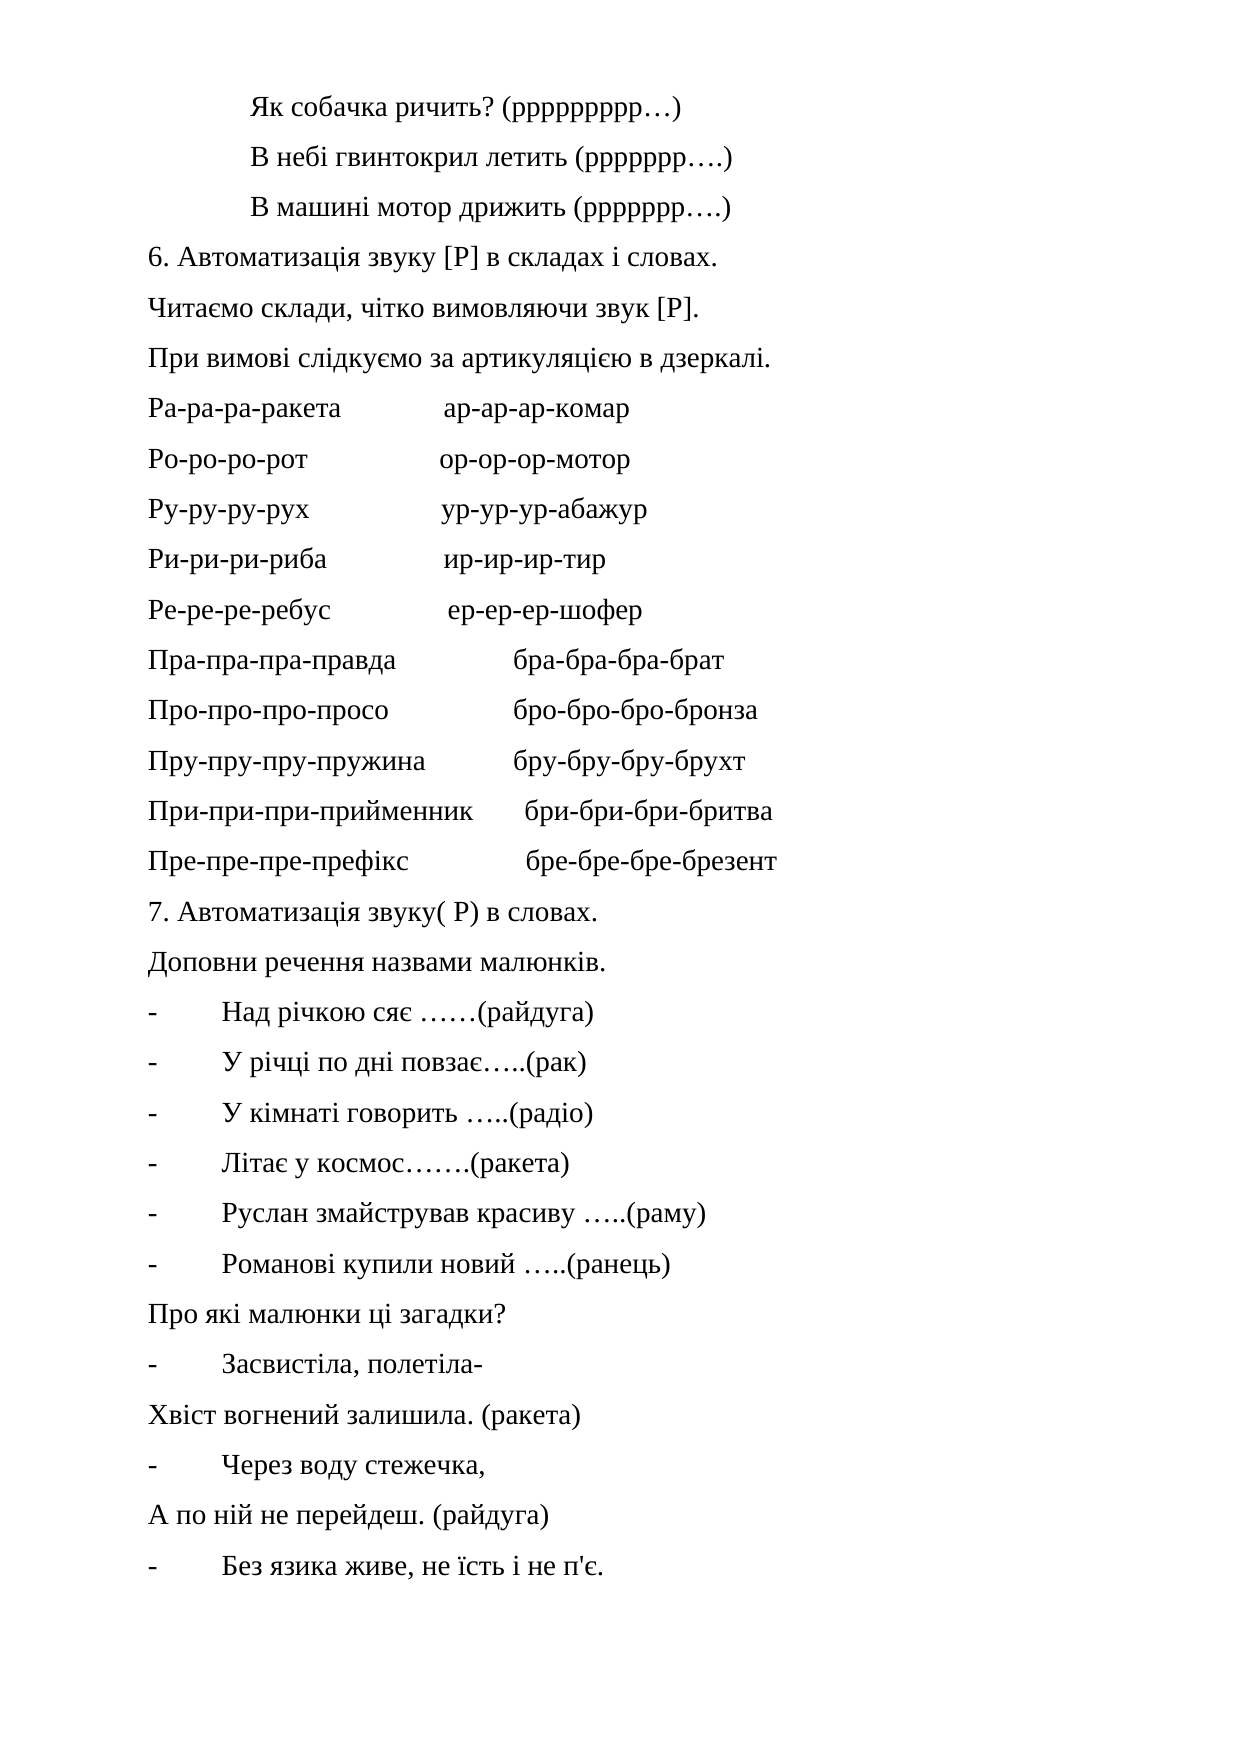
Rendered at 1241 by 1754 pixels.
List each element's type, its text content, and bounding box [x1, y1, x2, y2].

text Ра-ра-ра-ракета ар-ар-ар-комар [148, 391, 1152, 424]
text При-при-при-прийменник бри-бри-бри-бритва [148, 793, 1152, 827]
text Ро-ро-ро-рот ор-ор-ор-мотор [148, 441, 1152, 474]
text - Без язика живе, не їсть і не п'є. [148, 1548, 1152, 1581]
text Як собачка ричить? (ррррррррр…) [148, 89, 1152, 122]
text Пру-пру-пру-пружина бру-бру-бру-брухт [148, 743, 1152, 776]
text - Романові купили новий …..(ранець) [148, 1246, 1152, 1279]
text Доповни речення назвами малюнків. [148, 944, 1152, 977]
text Ру-ру-ру-рух ур-ур-ур-абажур [148, 491, 1152, 525]
text Ре-ре-ре-ребус ер-ер-ер-шофер [148, 592, 1152, 625]
text 6. Автоматизація звуку [Р] в складах і словах. [148, 239, 1152, 273]
text - Засвистіла, полетіла- [148, 1346, 1152, 1380]
text - Літає у космос…….(ракета) [148, 1145, 1152, 1179]
text - У річці по дні повзає…..(рак) [148, 1044, 1152, 1078]
text Хвіст вогнений залишила. (ракета) [148, 1397, 1152, 1430]
text Ри-ри-ри-риба ир-ир-ир-тир [148, 541, 1152, 575]
text При вимові слідкуємо за артикуляцією в дзеркалі. [148, 340, 1152, 374]
text А по ній не перейдеш. (райдуга) [148, 1497, 1152, 1531]
text - Руслан змайстрував красиву …..(раму) [148, 1196, 1152, 1229]
text Про які малюнки ці загадки? [148, 1296, 1152, 1330]
text - Над річкою сяє ……(райдуга) [148, 994, 1152, 1028]
text Пре-пре-пре-префікс бре-бре-бре-брезент [148, 843, 1152, 877]
text Про-про-про-просо бро-бро-бро-бронза [148, 692, 1152, 726]
text 7. Автоматизація звуку( Р) в словах. [148, 894, 1152, 927]
text В небі гвинтокрил летить (ррррррр….) [148, 139, 1152, 172]
text Читаємо склади, чітко вимовляючи звук [Р]. [148, 290, 1152, 323]
text - У кімнаті говорить …..(радіо) [148, 1095, 1152, 1128]
text - Через воду стежечка, [148, 1447, 1152, 1481]
text В машині мотор дрижить (ррррррр….) [148, 189, 1152, 223]
text Пра-пра-пра-правда бра-бра-бра-брат [148, 642, 1152, 676]
